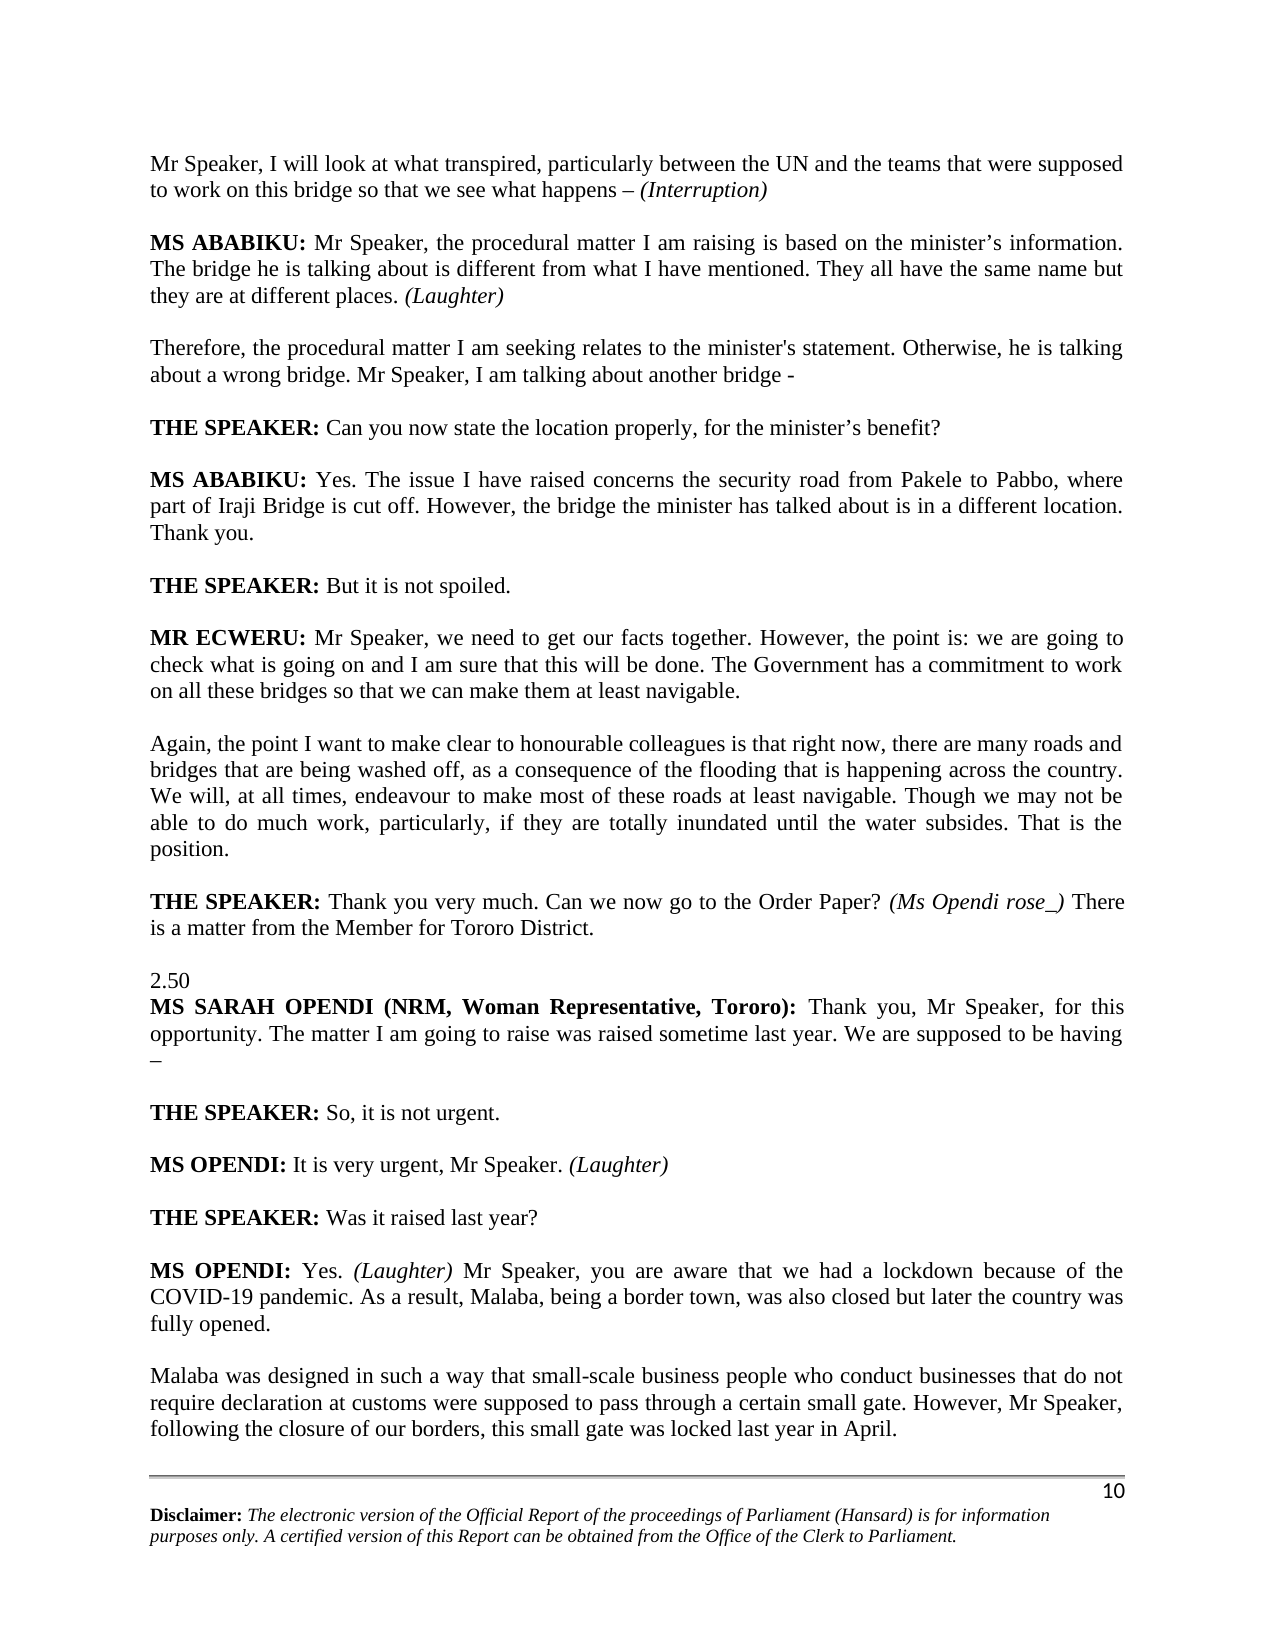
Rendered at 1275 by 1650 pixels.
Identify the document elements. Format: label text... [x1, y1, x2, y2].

text MS SARAH OPENDI (NRM, Woman Representative, Tororo): Thank you, Mr Speaker, for this opportunity. The matter I am going to raise was raised sometime last year. We are supposed to be having – [150, 993, 1125, 1072]
text THE SPEAKER: But it is not spoiled. [150, 572, 1125, 598]
text THE SPEAKER: So, it is not urgent. [150, 1099, 1125, 1125]
text Again, the point I want to make clear to honourable colleagues is that right now, there are many roads and bridges that are being washed off, as a consequence of the flooding that is happening across the country. We will, at all times, endeavour to make most of these roads at least navigable. Though we may not be able to do much work, particularly, if they are totally inundated until the water subsides. That is the position. [150, 730, 1125, 862]
text MS ABABIKU: Yes. The issue I have raised concerns the security road from Pakele to Pabbo, where part of Iraji Bridge is cut off. However, the bridge the minister has talked about is in a different location. Thank you. [150, 466, 1125, 545]
text MS OPENDI: It is very urgent, Mr Speaker. (Laughter) [150, 1151, 1125, 1178]
text THE SPEAKER: Was it raised last year? [150, 1204, 1125, 1231]
text Malaba was designed in such a way that small-scale business people who conduct businesses that do not require declaration at customs were supposed to pass through a certain small gate. However, Mr Speaker, following the closure of our borders, this small gate was locked last year in April. [150, 1362, 1125, 1441]
text THE SPEAKER: Thank you very much. Can we now go to the Order Paper? (Ms Opendi rose_) There is a matter from the Member for Tororo District. [150, 888, 1125, 941]
text MR ECWERU: Mr Speaker, we need to get our facts together. However, the point is: we are going to check what is going on and I am sure that this will be done. The Government has a commitment to work on all these bridges so that we can make them at least navigable. [150, 624, 1125, 703]
text 2.50 [150, 967, 1125, 993]
picture [149, 1475, 1125, 1479]
text MS ABABIKU: Mr Speaker, the procedural matter I am raising is based on the minister’s information. The bridge he is talking about is different from what I have mentioned. They all have the same name but they are at different places. (Laughter) [150, 229, 1125, 308]
text MS OPENDI: Yes. (Laughter) Mr Speaker, you are aware that we had a lockdown because of the COVID-19 pandemic. As a result, Malaba, being a border town, was also closed but later the country was fully opened. [150, 1257, 1125, 1336]
text Mr Speaker, I will look at what transpired, particularly between the UN and the teams that were supposed to work on this bridge so that we see what happens – (Interruption) [150, 150, 1125, 203]
text THE SPEAKER: Can you now state the location properly, for the minister’s benefit? [150, 413, 1125, 440]
text Therefore, the procedural matter I am seeking relates to the minister's statement. Otherwise, he is talking about a wrong bridge. Mr Speaker, I am talking about another bridge - [150, 334, 1125, 387]
